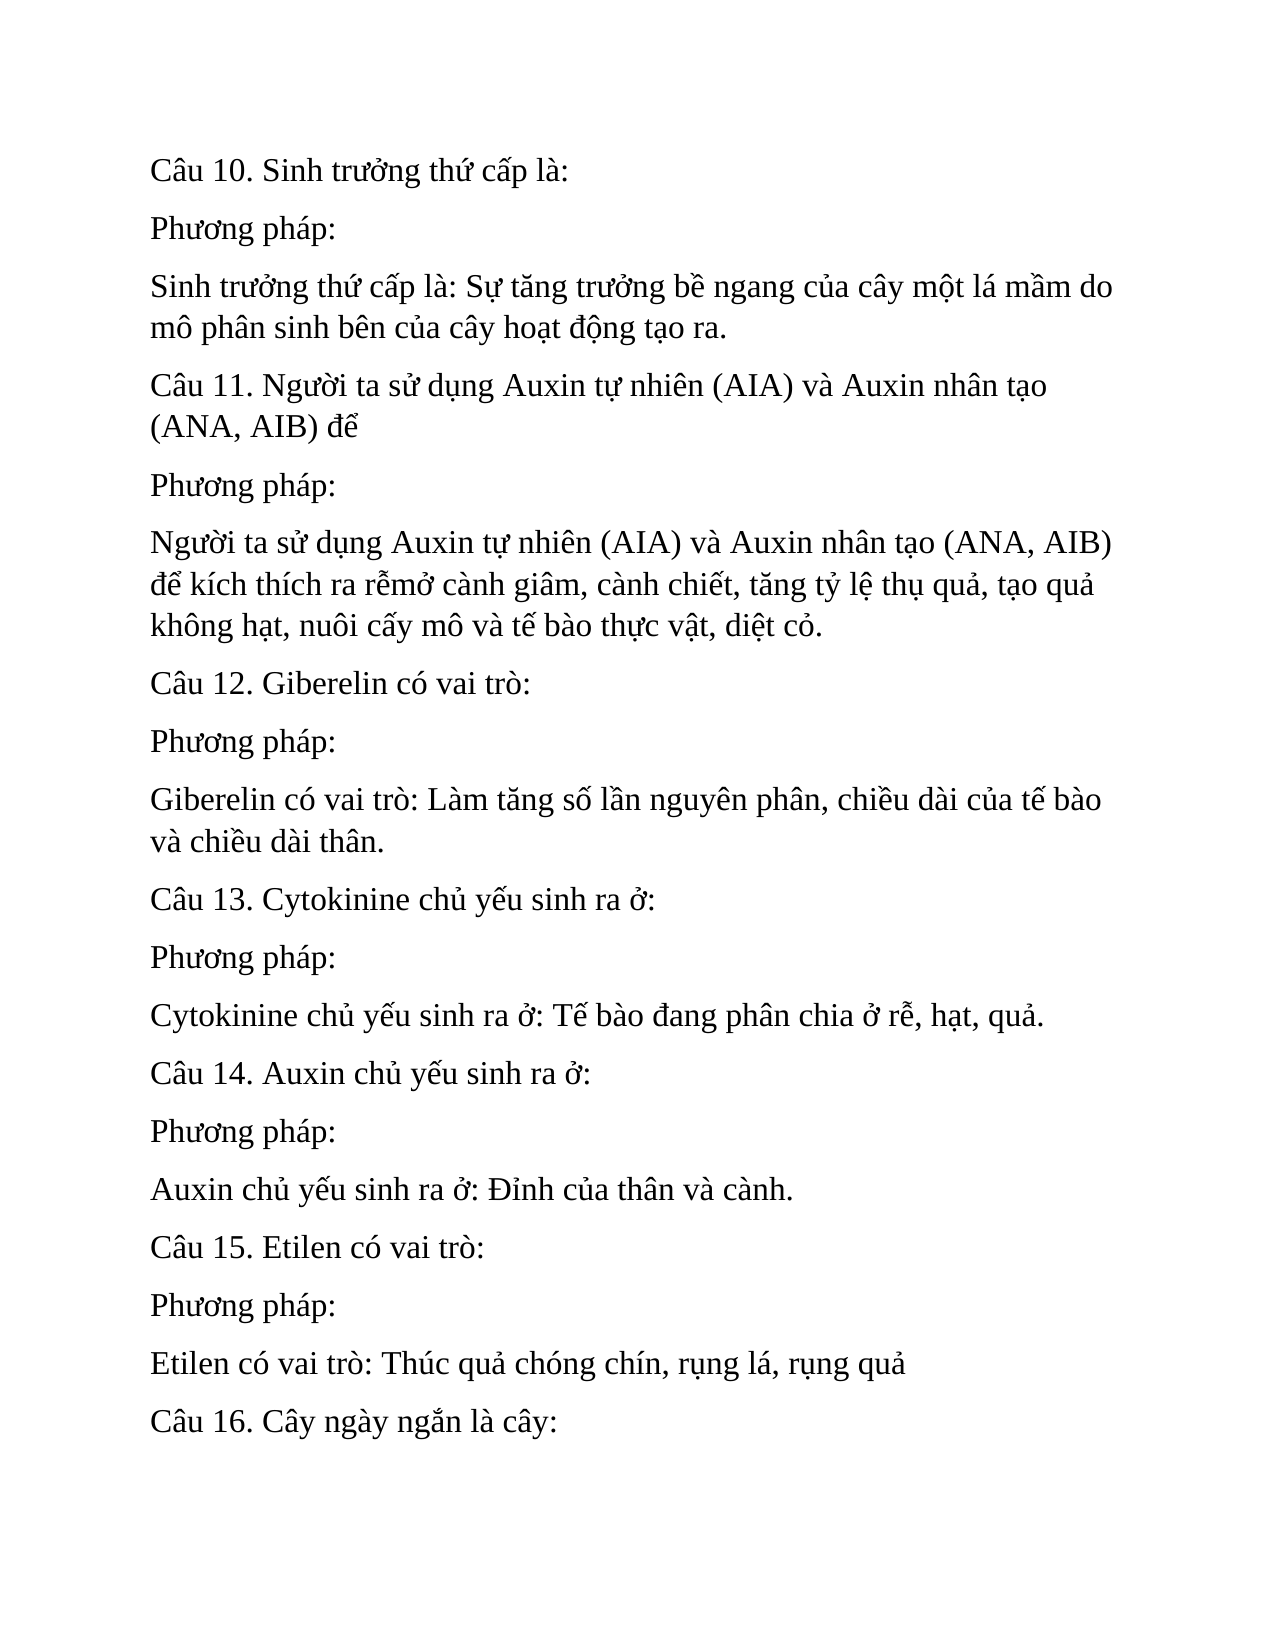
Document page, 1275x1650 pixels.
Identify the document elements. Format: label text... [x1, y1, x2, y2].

text Phương pháp: [150, 1285, 1125, 1323]
text Câu 13. Cytokinine chủ yếu sinh ra ở: [150, 879, 1125, 917]
text Giberelin có vai trò: Làm tăng số lần nguyên phân, chiều dài của tế bào và chiều dài thân. [150, 779, 1125, 859]
text Cytokinine chủ yếu sinh ra ở: Tế bào đang phân chia ở rễ, hạt, quả. [150, 995, 1125, 1033]
text Phương pháp: [150, 722, 1125, 760]
text Câu 12. Giberelin có vai trò: [150, 663, 1125, 702]
text Câu 15. Etilen có vai trò: [150, 1227, 1125, 1265]
text Phương pháp: [150, 465, 1125, 503]
text Sinh trưởng thứ cấp là: Sự tăng trưởng bề ngang của cây một lá mầm do mô phân sinh bên của cây hoạt động tạo ra. [150, 266, 1125, 346]
text Người ta sử dụng Auxin tự nhiên (AIA) và Auxin nhân tạo (ANA, AIB) để kích thích ra rễmở cành giâm, cành chiết, tăng tỷ lệ thụ quả, tạo quả không hạt, nuôi cấy mô và tế bào thực vật, diệt cỏ. [150, 523, 1125, 644]
text Phương pháp: [150, 208, 1125, 246]
text Phương pháp: [150, 937, 1125, 975]
text Etilen có vai trò: Thúc quả chóng chín, rụng lá, rụng quả [150, 1343, 1125, 1381]
text Auxin chủ yếu sinh ra ở: Đỉnh của thân và cành. [150, 1169, 1125, 1207]
text Câu 10. Sinh trưởng thứ cấp là: [150, 150, 1125, 188]
text Phương pháp: [150, 1111, 1125, 1149]
text Câu 14. Auxin chủ yếu sinh ra ở: [150, 1053, 1125, 1091]
text Câu 16. Cây ngày ngắn là cây: [150, 1401, 1125, 1439]
text Câu 11. Người ta sử dụng Auxin tự nhiên (AIA) và Auxin nhân tạo (ANA, AIB) để [150, 365, 1125, 445]
